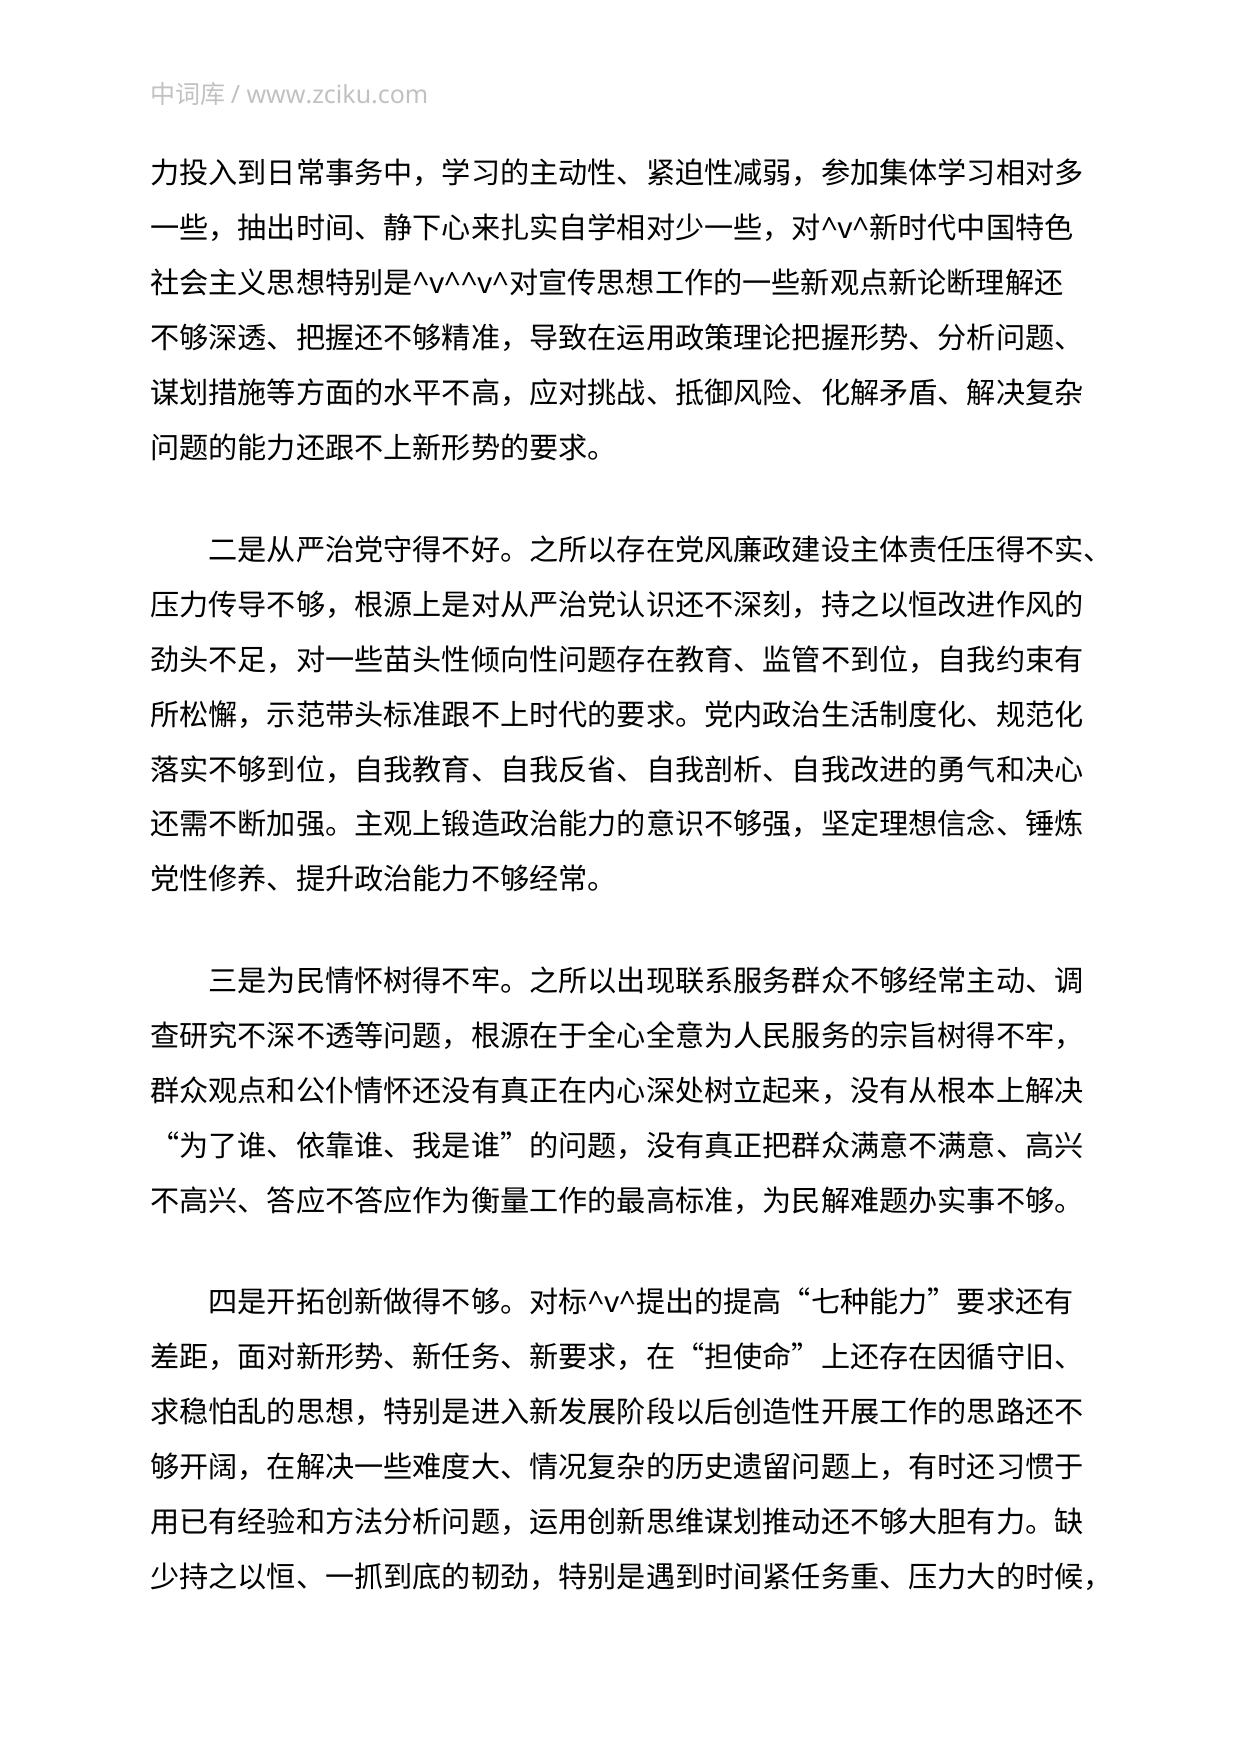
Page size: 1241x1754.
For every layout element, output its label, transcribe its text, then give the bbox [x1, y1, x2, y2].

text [150, 150, 1090, 467]
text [150, 1279, 1090, 1596]
text 三是为民情怀树得不牢。之所以出现联系服务群众不够经常主动、调查研究不深不透等问题，根源在于全心全意为人民服务的宗旨树得不牢，群众观点和公仆情怀还没有真正在内心深处树立起来，没有从根本上解决“为了谁、依靠谁、我是谁”的问题，没有真正把群众满意不满意、高兴不高兴、答应不答应作为衡量工作的最高标准，为民解难题办实事不够。 [150, 958, 1090, 1219]
text 二是从严治党守得不好。之所以存在党风廉政建设主体责任压得不实、压力传导不够，根源上是对从严治党认识还不深刻，持之以恒改进作风的劲头不足，对一些苗头性倾向性问题存在教育、监管不到位，自我约束有所松懈，示范带头标准跟不上时代的要求。党内政治生活制度化、规范化落实不够到位，自我教育、自我反省、自我剖析、自我改进的勇气和决心还需不断加强。主观上锻造政治能力的意识不够强，坚定理想信念、锤炼党性修养、提升政治能力不够经常。 [150, 526, 1090, 898]
